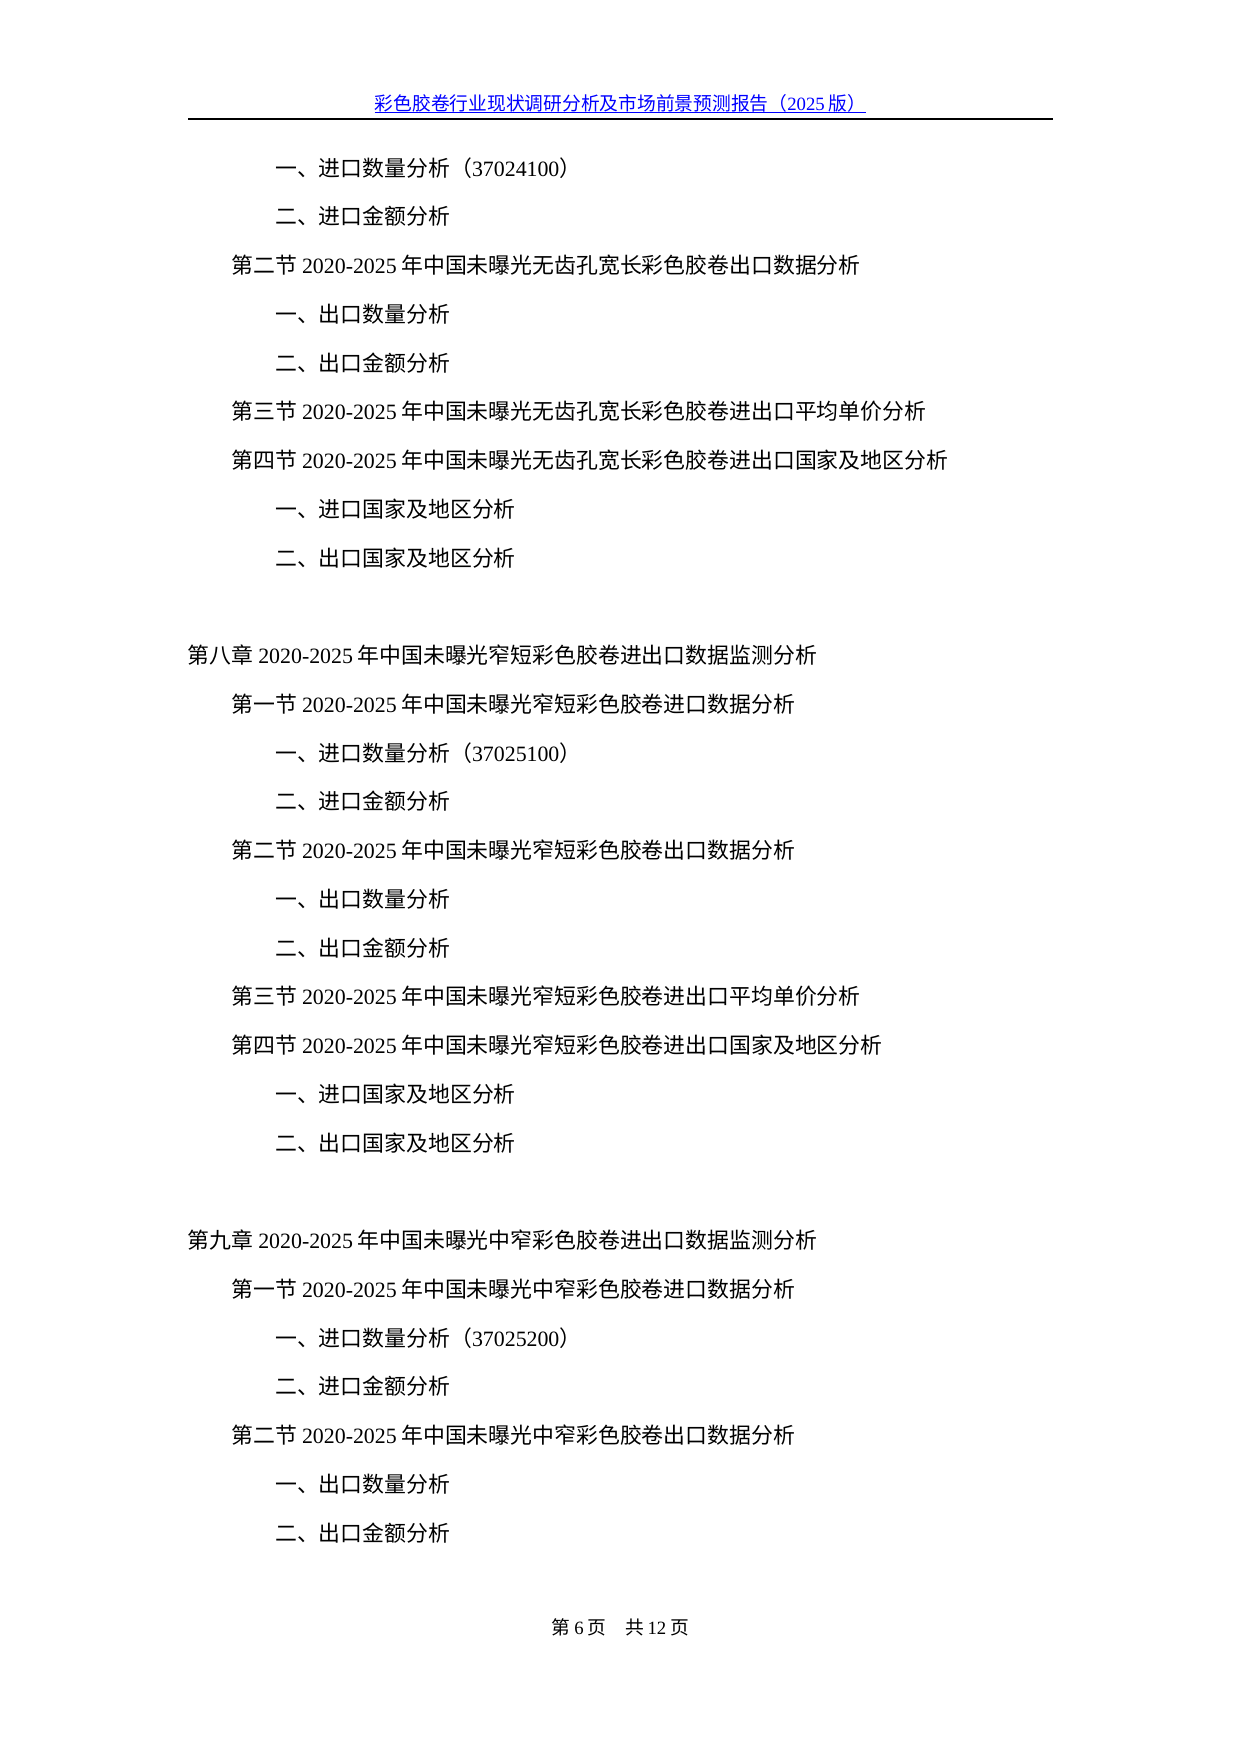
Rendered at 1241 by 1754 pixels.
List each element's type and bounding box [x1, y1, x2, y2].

text [187, 150, 1053, 1548]
